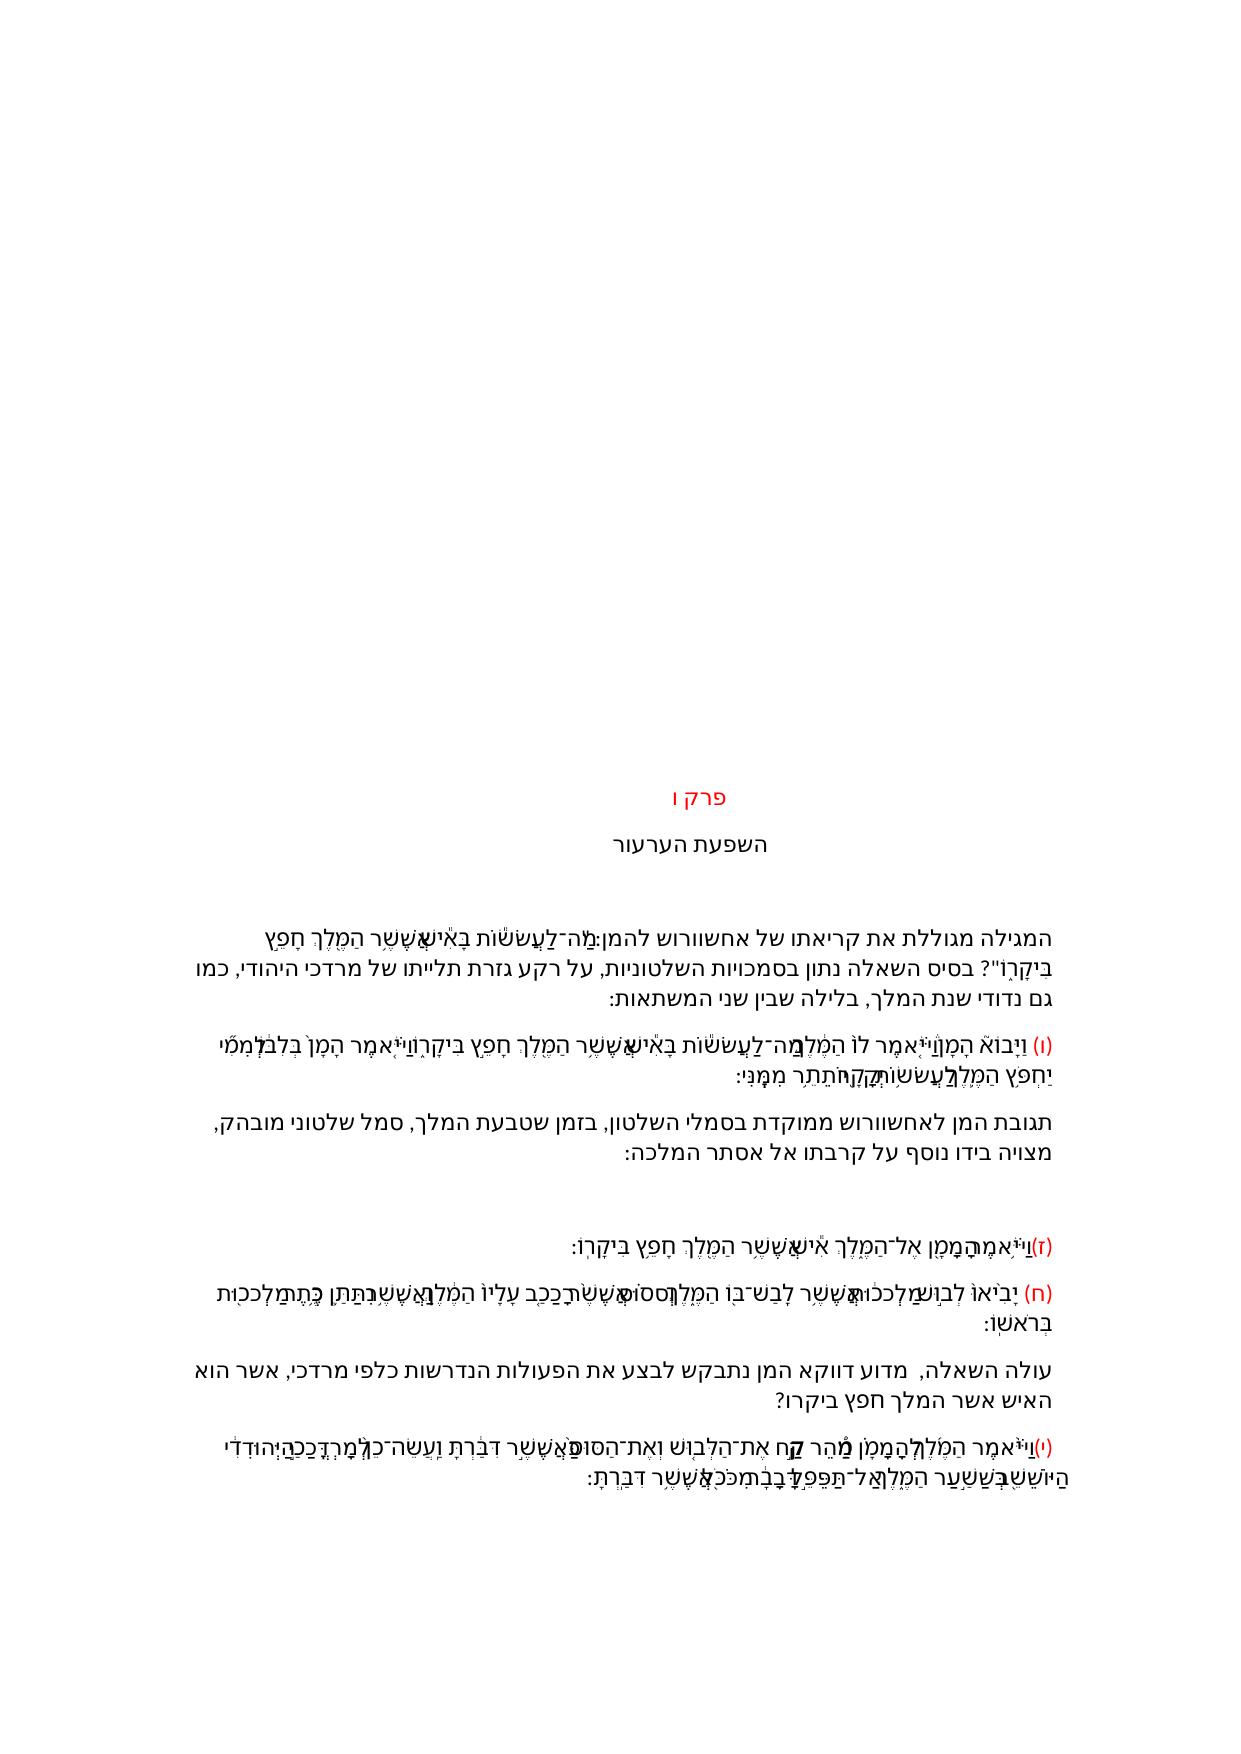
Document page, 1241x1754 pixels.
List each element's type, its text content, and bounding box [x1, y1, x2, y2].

text תגובת המן לאחשוורוש ממוקדת בסמלי השלטון, בזמן שטבעת המלך, סמל שלטוני מובהק, מצויה בידו נוסף על קרבתו אל אסתר המלכה: [187, 1108, 1053, 1166]
text (ז) וַיֹּ֥אמֶר הָמָ֖ן אֶל־הַמֶּ֑לֶךְ אִ֕ישׁ אֲשֶׁ֥ר הַמֶּ֖לֶךְ חָפֵ֥ץ בִּיקָרֽוֹ: [187, 1232, 1053, 1260]
text פרק ו [187, 783, 1053, 811]
text (י) וַיֹּ֨אמֶר הַמֶּ֜לֶךְ לְהָמָ֗ן מַ֠הֵר קַ֣ח אֶת־הַלְּב֤וּשׁ וְאֶת־הַסּוּס֙ כַּאֲשֶׁ֣ר דִּבַּ֔רְתָּ וַֽעֲשֵׂה־כֵן֙ לְמָרְדֳּכַ֣י הַיְּהוּדִ֔י הַיּוֹשֵׁ֖ב בְּשַׁ֣עַר הַמֶּ֑לֶךְ אַל־תַּפֵּ֣ל דָּבָ֔ר מִכֹּ֖ל אֲשֶׁ֥ר דִּבַּֽרְתָּ: [187, 1433, 1053, 1491]
text עולה השאלה, מדוע דווקא המן נתבקש לבצע את הפעולות הנדרשות כלפי מרדכי, אשר הוא האיש אשר המלך חפץ ביקרו? [187, 1356, 1053, 1414]
text המגילה מגוללת את קריאתו של אחשוורוש להמן: "מַה־לַעֲשׂ֕וֹת בָּאִ֕ישׁ אֲשֶׁ֥ר הַמֶּ֖לֶךְ חָפֵ֣ץ בִּיקָר֑וֹ"? בסיס השאלה נתון בסמכויות השלטוניות, על רקע גזרת תלייתו של מרדכי היהודי, כמו גם נדודי שנת המלך, בלילה שבין שני המשתאות: [187, 924, 1053, 1012]
text (ו) וַיָּבוֹא֘ הָמָן֒ וַיֹּ֤אמֶר לוֹ֙ הַמֶּ֔לֶךְ מַה־לַעֲשׂ֕וֹת בָּאִ֕ישׁ אֲשֶׁ֥ר הַמֶּ֖לֶךְ חָפֵ֣ץ בִּיקָר֑וֹ וַיֹּ֤אמֶר הָמָן֙ בְּלִבּ֔וֹ לְמִ֞י יַחְפֹּ֥ץ הַמֶּ֛לֶךְ לַעֲשׂ֥וֹת יְקָ֖ר יוֹתֵ֥ר מִמֶּֽנִּי: [187, 1031, 1053, 1089]
text השפעת הערעור [187, 830, 1053, 858]
text (ח) יָבִ֙יאוּ֙ לְב֣וּשׁ מַלְכ֔וּת אֲשֶׁ֥ר לָֽבַשׁ־בּ֖וֹ הַמֶּ֑לֶךְ וְס֗וּס אֲשֶׁ֨ר רָכַ֤ב עָלָיו֙ הַמֶּ֔לֶךְ וַאֲשֶׁ֥ר נִתַּ֛ן כֶּ֥תֶר מַלְכ֖וּת בְּרֹאשֽׁוֹ: [187, 1279, 1053, 1337]
